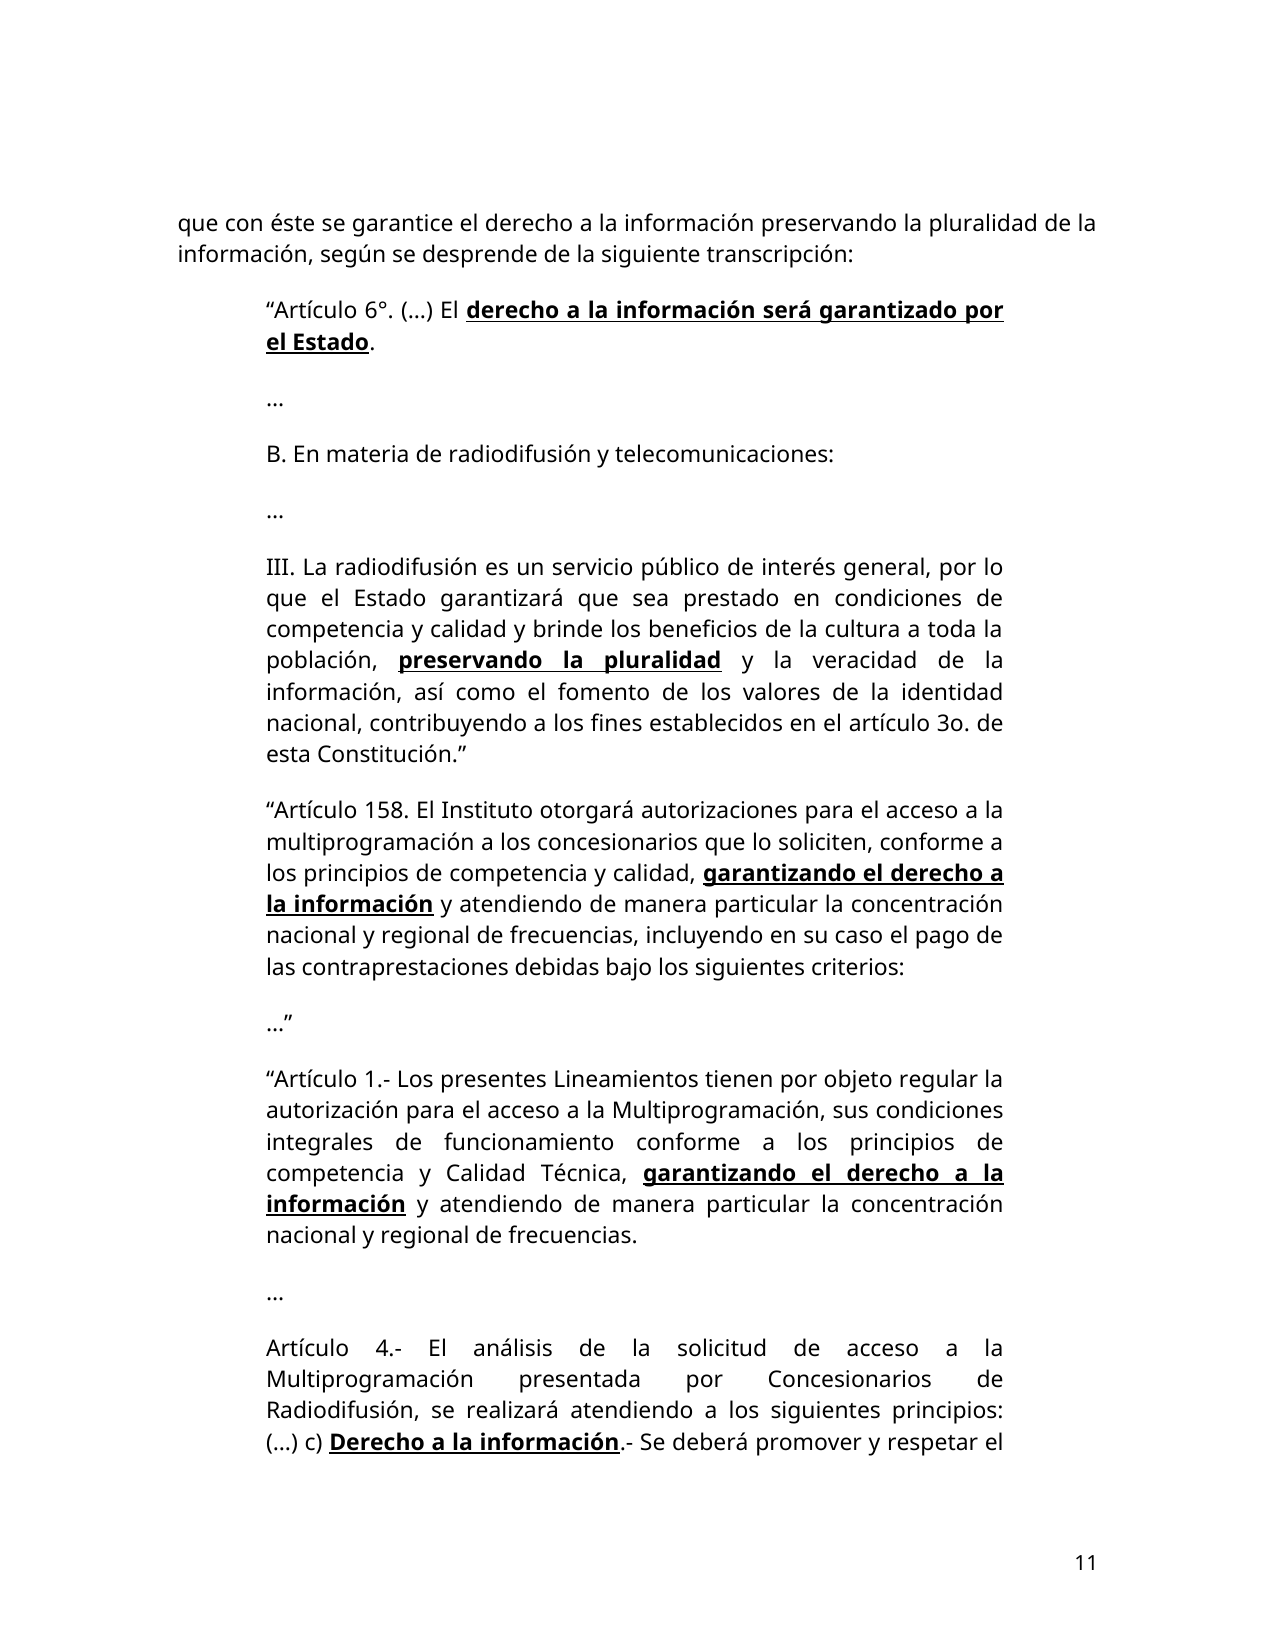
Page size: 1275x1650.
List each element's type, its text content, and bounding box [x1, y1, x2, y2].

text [177, 207, 1098, 269]
text B. En materia de radiodifusión y telecomunicaciones: [266, 438, 1004, 469]
text “Artículo 158. El Instituto otorgará autorizaciones para el acceso a la multiprogramación a los concesionarios que lo soliciten, conforme a los principios de competencia y calidad, garantizando el derecho a la información y atendiendo de manera particular la concentración nacional y regional de frecuencias, incluyendo en su caso el pago de las contraprestaciones debidas bajo los siguientes criterios: [266, 794, 1004, 982]
text “Artículo 6°. (…) El derecho a la información será garantizado por el Estado. [266, 294, 1004, 357]
text III. La radiodifusión es un servicio público de interés general, por lo que el Estado garantizará que sea prestado en condiciones de competencia y calidad y brinde los beneficios de la cultura a toda la población, preservando la pluralidad y la veracidad de la información, así como el fomento de los valores de la identidad nacional, contribuyendo a los fines establecidos en el artículo 3o. de esta Constitución.” [266, 551, 1004, 769]
text … [266, 494, 1004, 526]
text … [266, 382, 1004, 413]
text …” [266, 1007, 1004, 1038]
text “Artículo 1.- Los presentes Lineamientos tienen por objeto regular la autorización para el acceso a la Multiprogramación, sus condiciones integrales de funcionamiento conforme a los principios de competencia y Calidad Técnica, garantizando el derecho a la información y atendiendo de manera particular la concentración nacional y regional de frecuencias. [266, 1063, 1004, 1251]
text … [266, 1276, 1004, 1307]
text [266, 1332, 1004, 1457]
